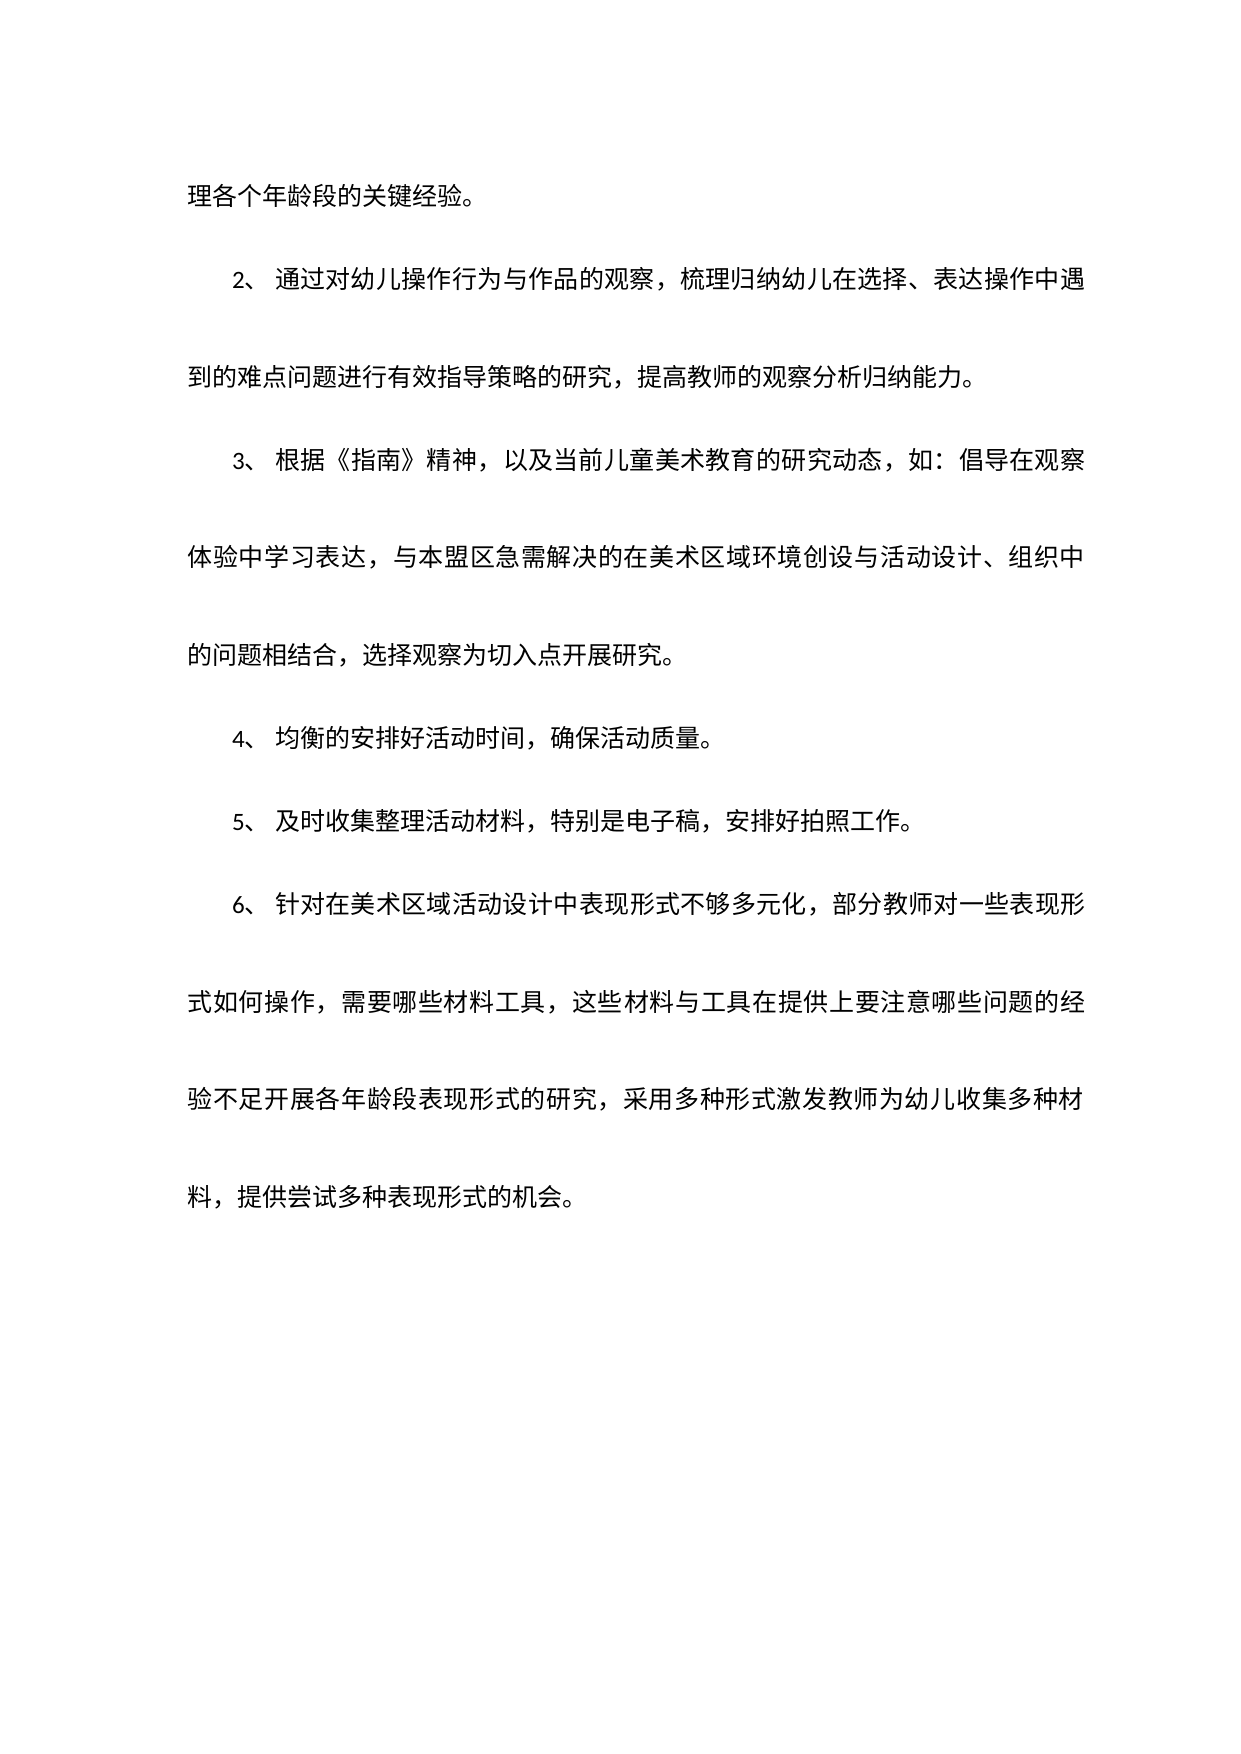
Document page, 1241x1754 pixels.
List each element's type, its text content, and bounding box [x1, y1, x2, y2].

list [187, 162, 1085, 227]
list 通过对幼儿操作行为与作品的观察，梳理归纳幼儿在选择、表达操作中遇到的难点问题进行有效指导策略的研究，提高教师的观察分析归纳能力。 [187, 245, 1085, 408]
list 均衡的安排好活动时间，确保活动质量。 [187, 704, 1085, 769]
list 及时收集整理活动材料，特别是电子稿，安排好拍照工作。 [187, 787, 1085, 852]
list 针对在美术区域活动设计中表现形式不够多元化，部分教师对一些表现形式如何操作，需要哪些材料工具，这些材料与工具在提供上要注意哪些问题的经验不足开展各年龄段表现形式的研究，采用多种形式激发教师为幼儿收集多种材料，提供尝试多种表现形式的机会。 [187, 870, 1085, 1228]
list 根据《指南》精神，以及当前儿童美术教育的研究动态，如：倡导在观察体验中学习表达，与本盟区急需解决的在美术区域环境创设与活动设计、组织中的问题相结合，选择观察为切入点开展研究。 [187, 426, 1085, 686]
